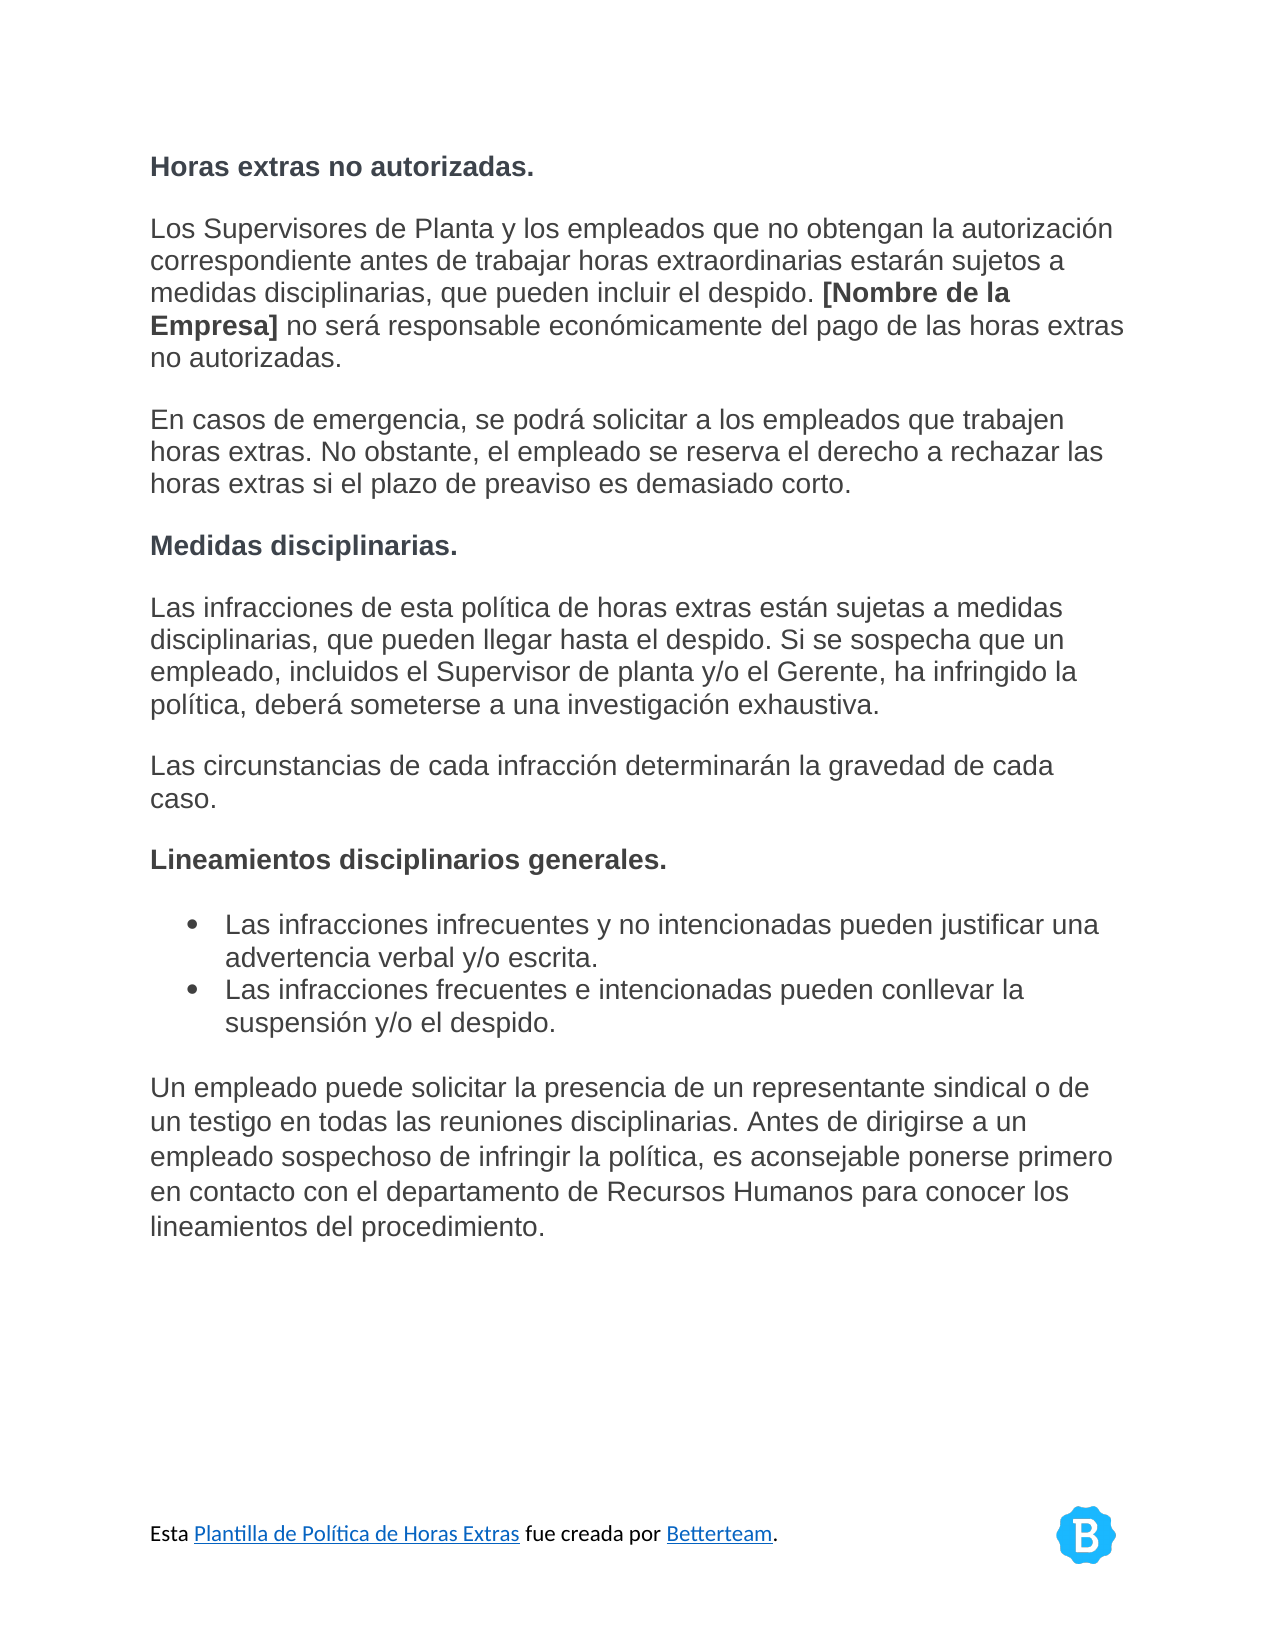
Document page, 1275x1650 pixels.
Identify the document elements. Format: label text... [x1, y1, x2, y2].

text Un empleado puede solicitar la presencia de un representante sindical o de un testigo en todas las reuniones disciplinarias. Antes de dirigirse a un empleado sospechoso de infringir la política, es aconsejable ponerse primero en contacto con el departamento de Recursos Humanos para conocer los lineamientos del procedimiento. [150, 1071, 1125, 1242]
text Las circunstancias de cada infracción determinarán la gravedad de cada caso. [150, 749, 1125, 814]
text Los Supervisores de Planta y los empleados que no obtengan la autorización correspondiente antes de trabajar horas extraordinarias estarán sujetos a medidas disciplinarias, que pueden incluir el despido. [Nombre de la Empresa] no será responsable económicamente del pago de las horas extras no autorizadas. [150, 212, 1125, 373]
text Las infracciones de esta política de horas extras están sujetas a medidas disciplinarias, que pueden llegar hasta el despido. Si se sospecha que un empleado, incluidos el Supervisor de planta y/o el Gerente, ha infringido la política, deberá someterse a una investigación exhaustiva. [150, 591, 1125, 720]
text Horas extras no autorizadas. [150, 150, 1125, 182]
text Lineamientos disciplinarios generales. [150, 843, 1125, 876]
text En casos de emergencia, se podrá solicitar a los empleados que trabajen horas extras. No obstante, el empleado se reserva el derecho a rechazar las horas extras si el plazo de preaviso es demasiado corto. [150, 403, 1125, 500]
picture [1056, 1506, 1121, 1564]
list Las infracciones infrecuentes y no intencionadas pueden justificar una advertencia verbal y/o escrita. [187, 908, 1125, 973]
text Medidas disciplinarias. [150, 529, 1125, 561]
list Las infracciones frecuentes e intencionadas pueden conllevar la suspensión y/o el despido. [187, 973, 1125, 1038]
